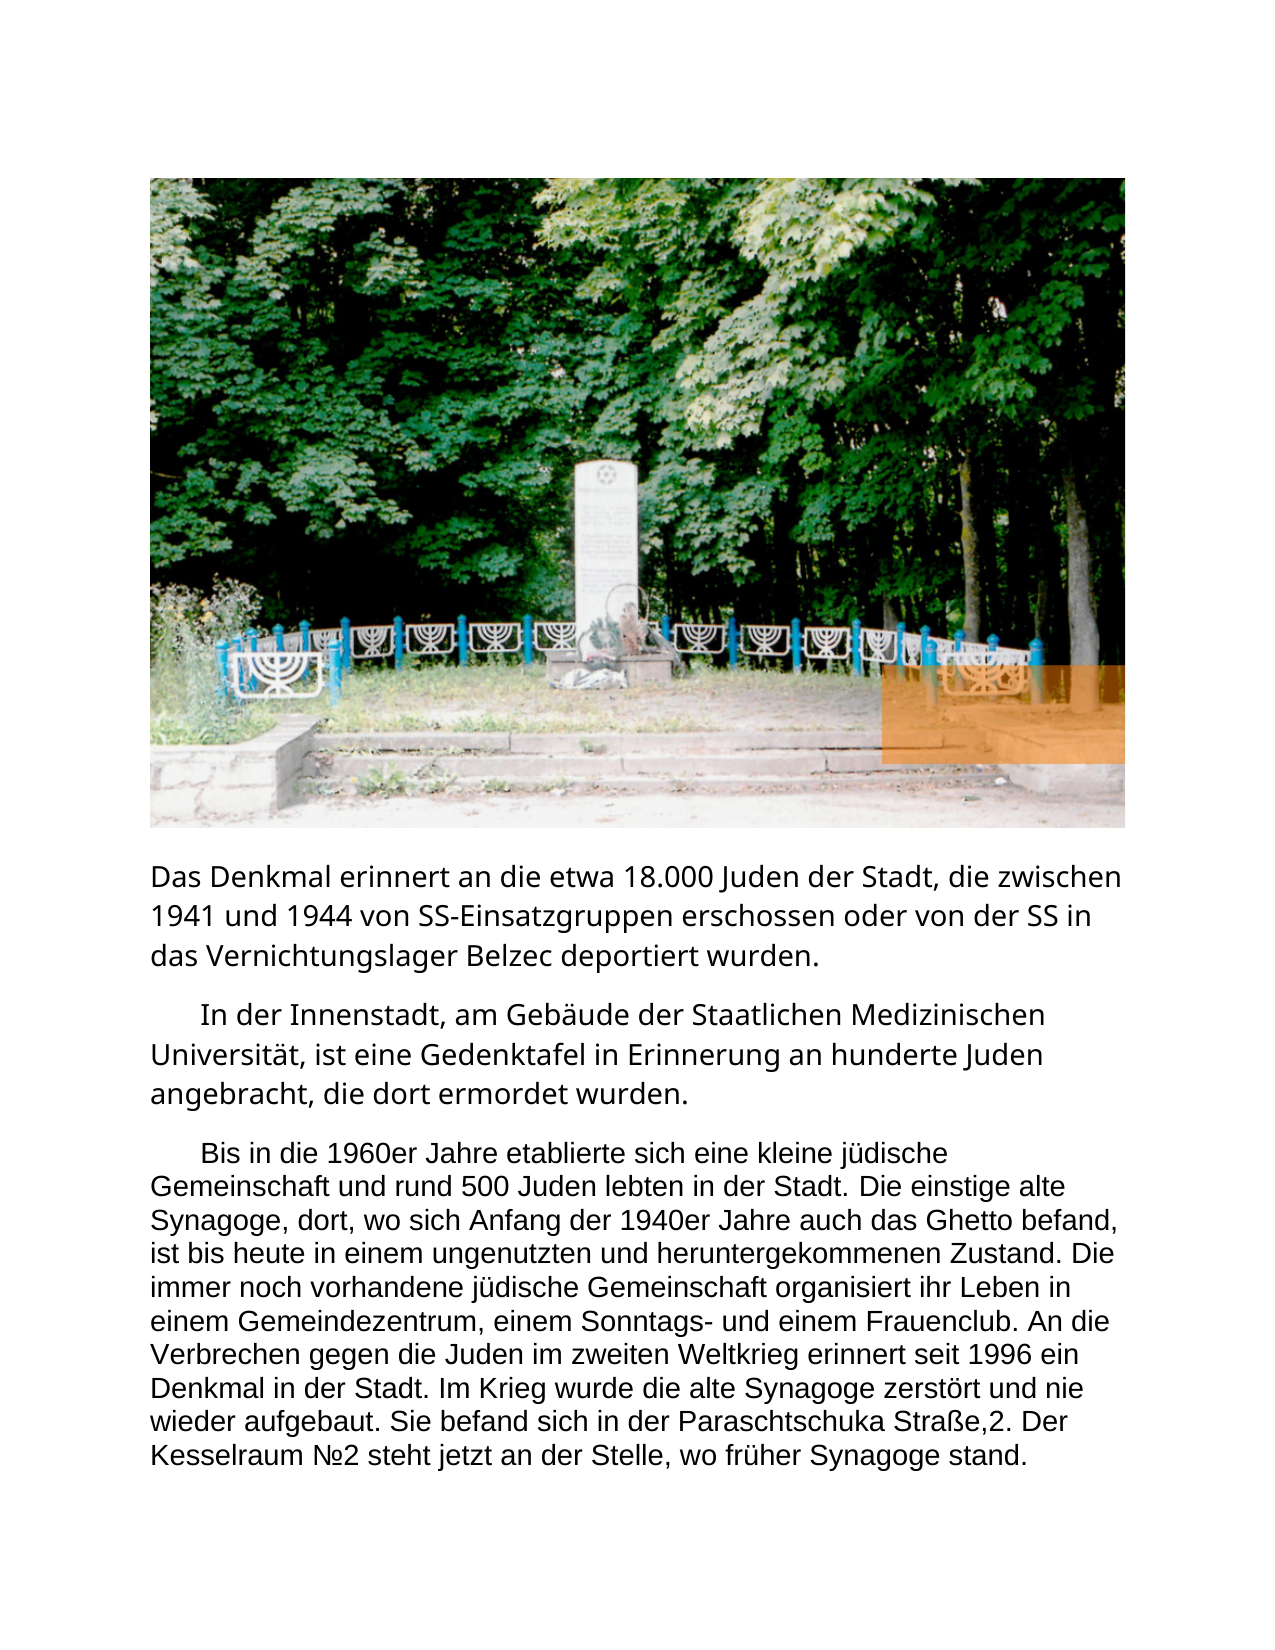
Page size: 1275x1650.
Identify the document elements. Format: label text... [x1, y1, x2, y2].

picture [150, 178, 1125, 828]
text Das Denkmal erinnert an die etwa 18.000 Juden der Stadt, die zwischen 1941 und 1944 von SS-Einsatzgruppen erschossen oder von der SS in das Vernichtungslager Belzec deportiert wurden. In der Innenstadt, am Gebäude der Staatlichen Medizinischen Universität, ist eine Gedenktafel in Erinnerung an hunderte Juden angebracht, die dort ermordet wurden. Bis in die 1960er Jahre etablierte sich eine kleine jüdische Gemeinschaft und rund 500 Juden lebten in der Stadt. Die einstige alte Synagoge, dort, wo sich Anfang der 1940er Jahre auch das Ghetto befand, ist bis heute in einem ungenutzten und heruntergekommenen Zustand. Die immer noch vorhandene jüdische Gemeinschaft organisiert ihr Leben in einem Gemeindezentrum, einem Sonntags- und einem Frauenclub. An die Verbrechen gegen die Juden im zweiten Weltkrieg erinnert seit 1996 ein Denkmal in der Stadt. Im Krieg wurde die alte Synagoge zerstört und nie wieder aufgebaut. Sie befand sich in der Paraschtschuka Straße,2. Der Kesselraum №2 steht jetzt an der Stelle, wo früher Synagoge stand. [150, 856, 1125, 1471]
